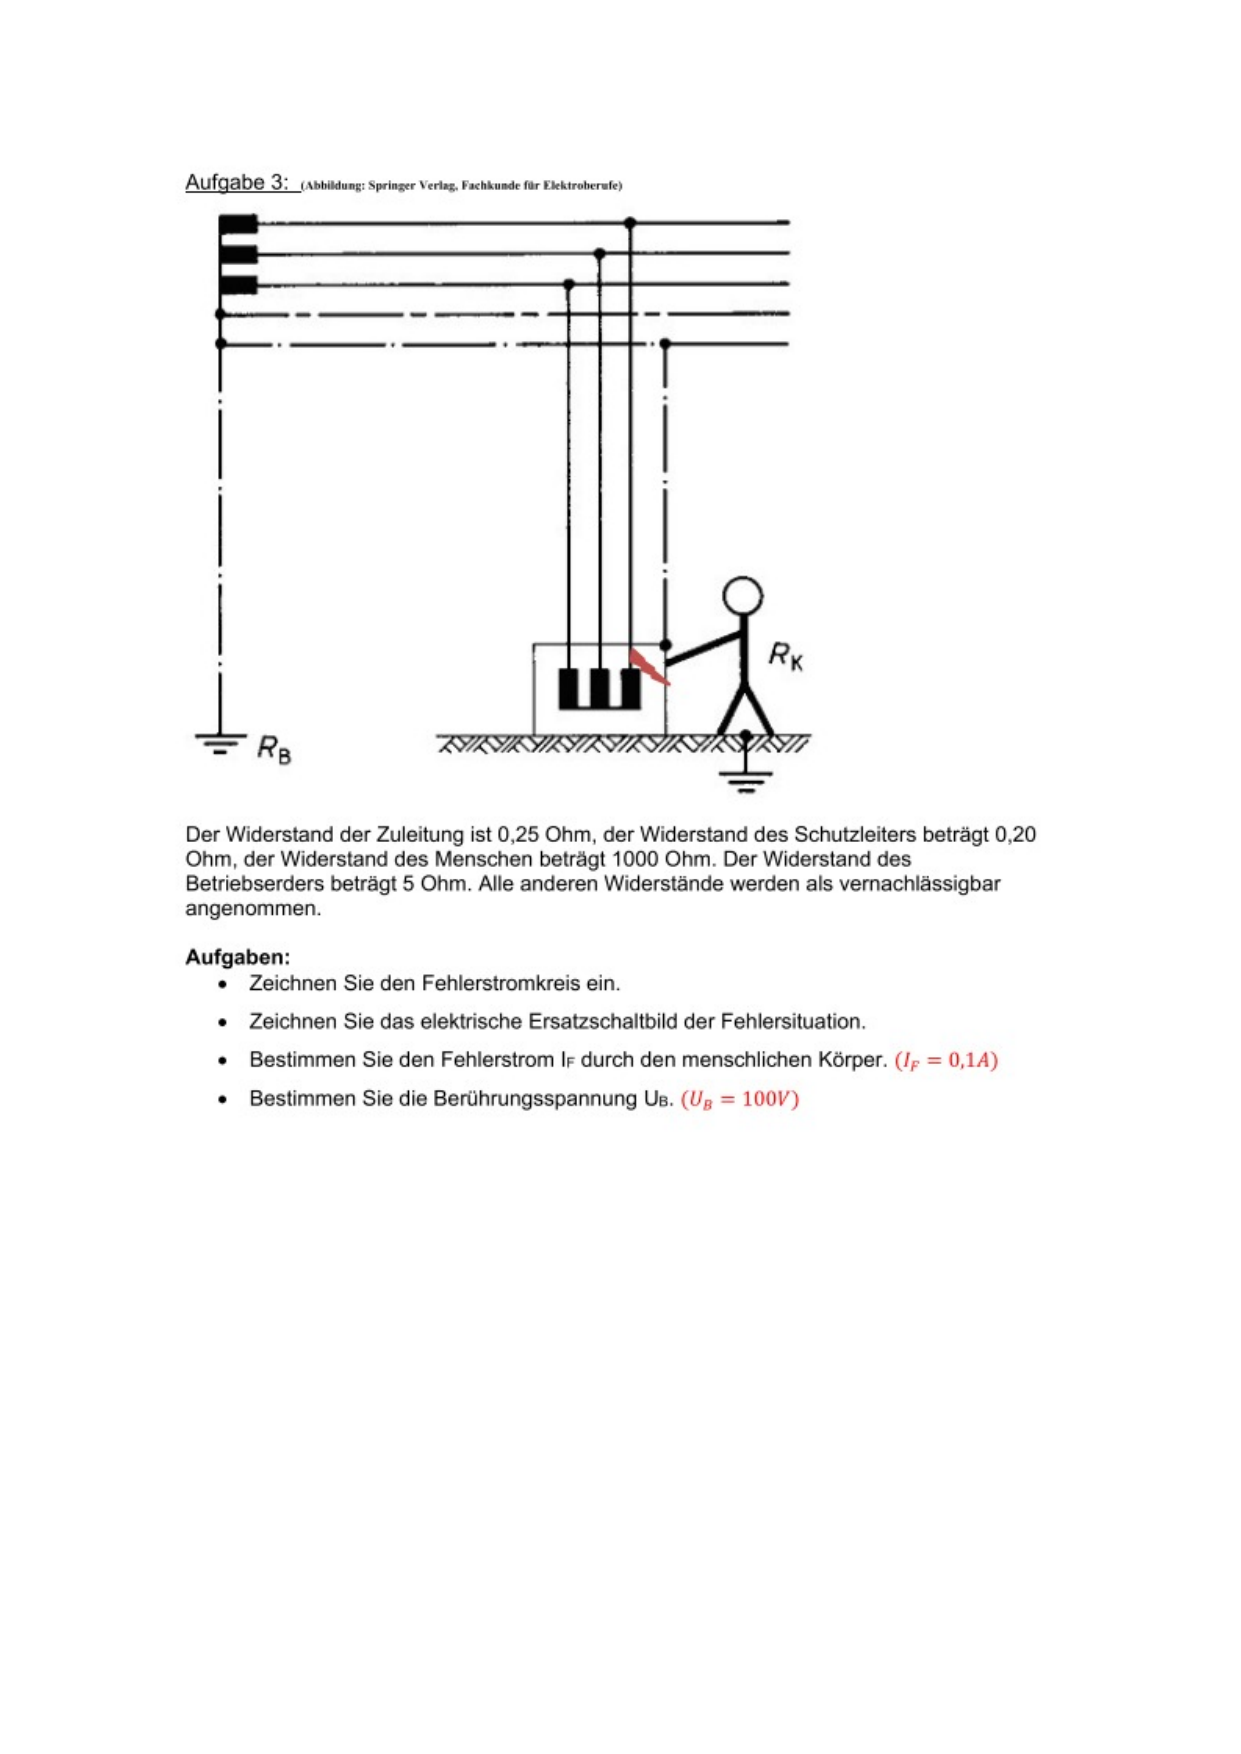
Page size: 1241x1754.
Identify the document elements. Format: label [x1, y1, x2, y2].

picture [164, 154, 1076, 1150]
